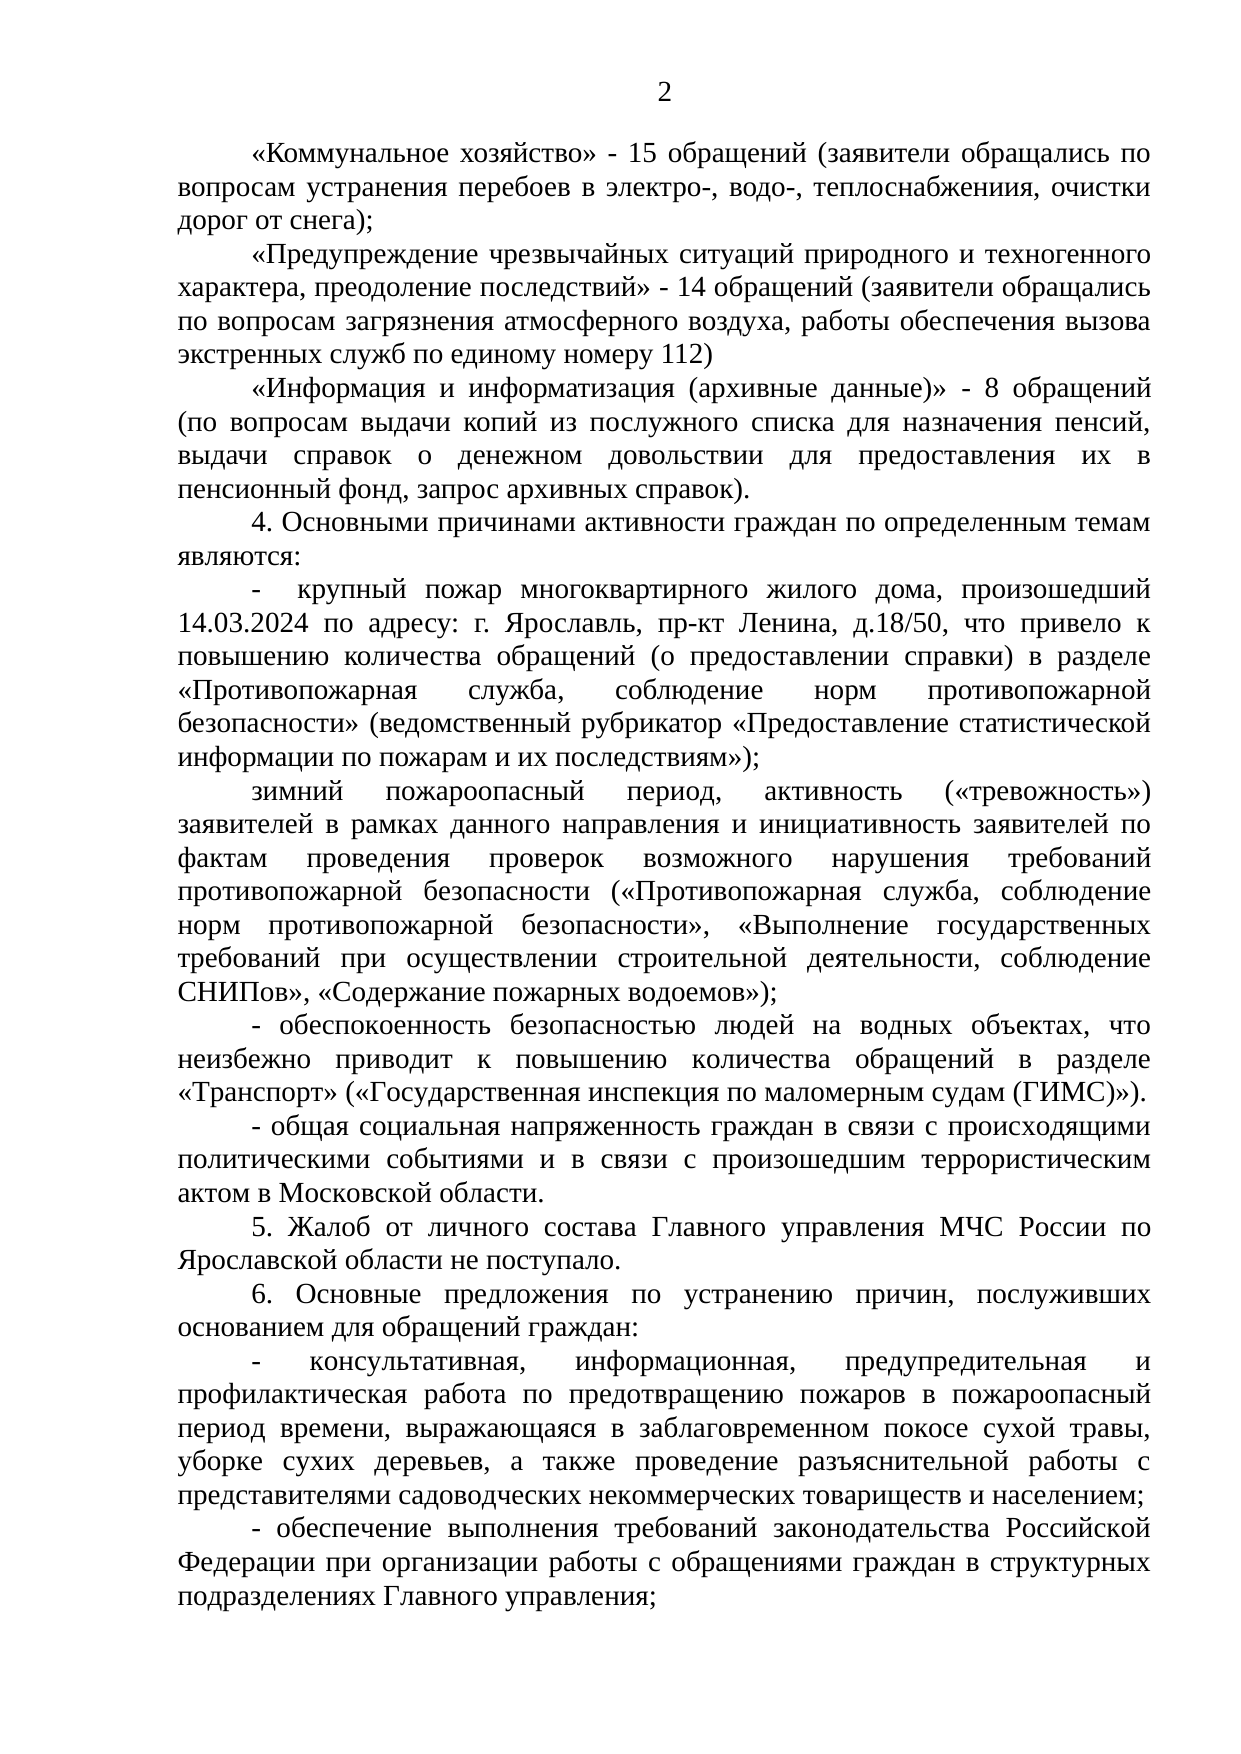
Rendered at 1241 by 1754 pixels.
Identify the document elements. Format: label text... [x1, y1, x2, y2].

text 5. Жалоб от личного состава Главного управления МЧС России по Ярославской области не поступало. [177, 1209, 1152, 1276]
text зимний пожароопасный период, активность («тревожность») заявителей в рамках данного направления и инициативность заявителей по фактам проведения проверок возможного нарушения требований противопожарной безопасности («Противопожарная служба, соблюдение норм противопожарной безопасности», «Выполнение государственных требований при осуществлении строительной деятельности, соблюдение СНИПов», «Содержание пожарных водоемов»); [177, 773, 1152, 1007]
text 4. Основными причинами активности граждан по определенным темам являются: [177, 504, 1152, 571]
text «Предупреждение чрезвычайных ситуаций природного и техногенного характера, преодоление последствий» - 14 обращений (заявители обращались по вопросам загрязнения атмосферного воздуха, работы обеспечения вызова экстренных служб по единому номеру 112) [177, 236, 1152, 370]
text «Коммунальное хозяйство» - 15 обращений (заявители обращались по вопросам устранения перебоев в электро-, водо-, теплоснабжениия, очистки дорог от снега); [177, 135, 1152, 236]
text - обеспокоенность безопасностью людей на водных объектах, что неизбежно приводит к повышению количества обращений в разделе «Транспорт» («Государственная инспекция по маломерным судам (ГИМС)»). [177, 1007, 1152, 1108]
text «Информация и информатизация (архивные данные)» - 8 обращений (по вопросам выдачи копий из послужного списка для назначения пенсий, выдачи справок о денежном довольствии для предоставления их в пенсионный фонд, запрос архивных справок). [177, 370, 1152, 504]
text - общая социальная напряженность граждан в связи с происходящими политическими событиями и в связи с произошедшим террористическим актом в Московской области. [177, 1108, 1152, 1209]
text 6. Основные предложения по устранению причин, послуживших основанием для обращений граждан: [177, 1276, 1152, 1343]
text - консультативная, информационная, предупредительная и профилактическая работа по предотвращению пожаров в пожароопасный период времени, выражающаяся в заблаговременном покосе сухой травы, уборке сухих деревьев, а также проведение разъяснительной работы с представителями садоводческих некоммерческих товариществ и населением; [177, 1343, 1152, 1511]
text - обеспечение выполнения требований законодательства Российской Федерации при организации работы с обращениями граждан в структурных подразделениях Главного управления; [177, 1511, 1152, 1611]
text - крупный пожар многоквартирного жилого дома, произошедший 14.03.2024 по адресу: г. Ярославль, пр-кт Ленина, д.18/50, что привело к повышению количества обращений (о предоставлении справки) в разделе «Противопожарная служба, соблюдение норм противопожарной безопасности» (ведомственный рубрикатор «Предоставление статистической информации по пожарам и их последствиям»); [177, 571, 1152, 773]
